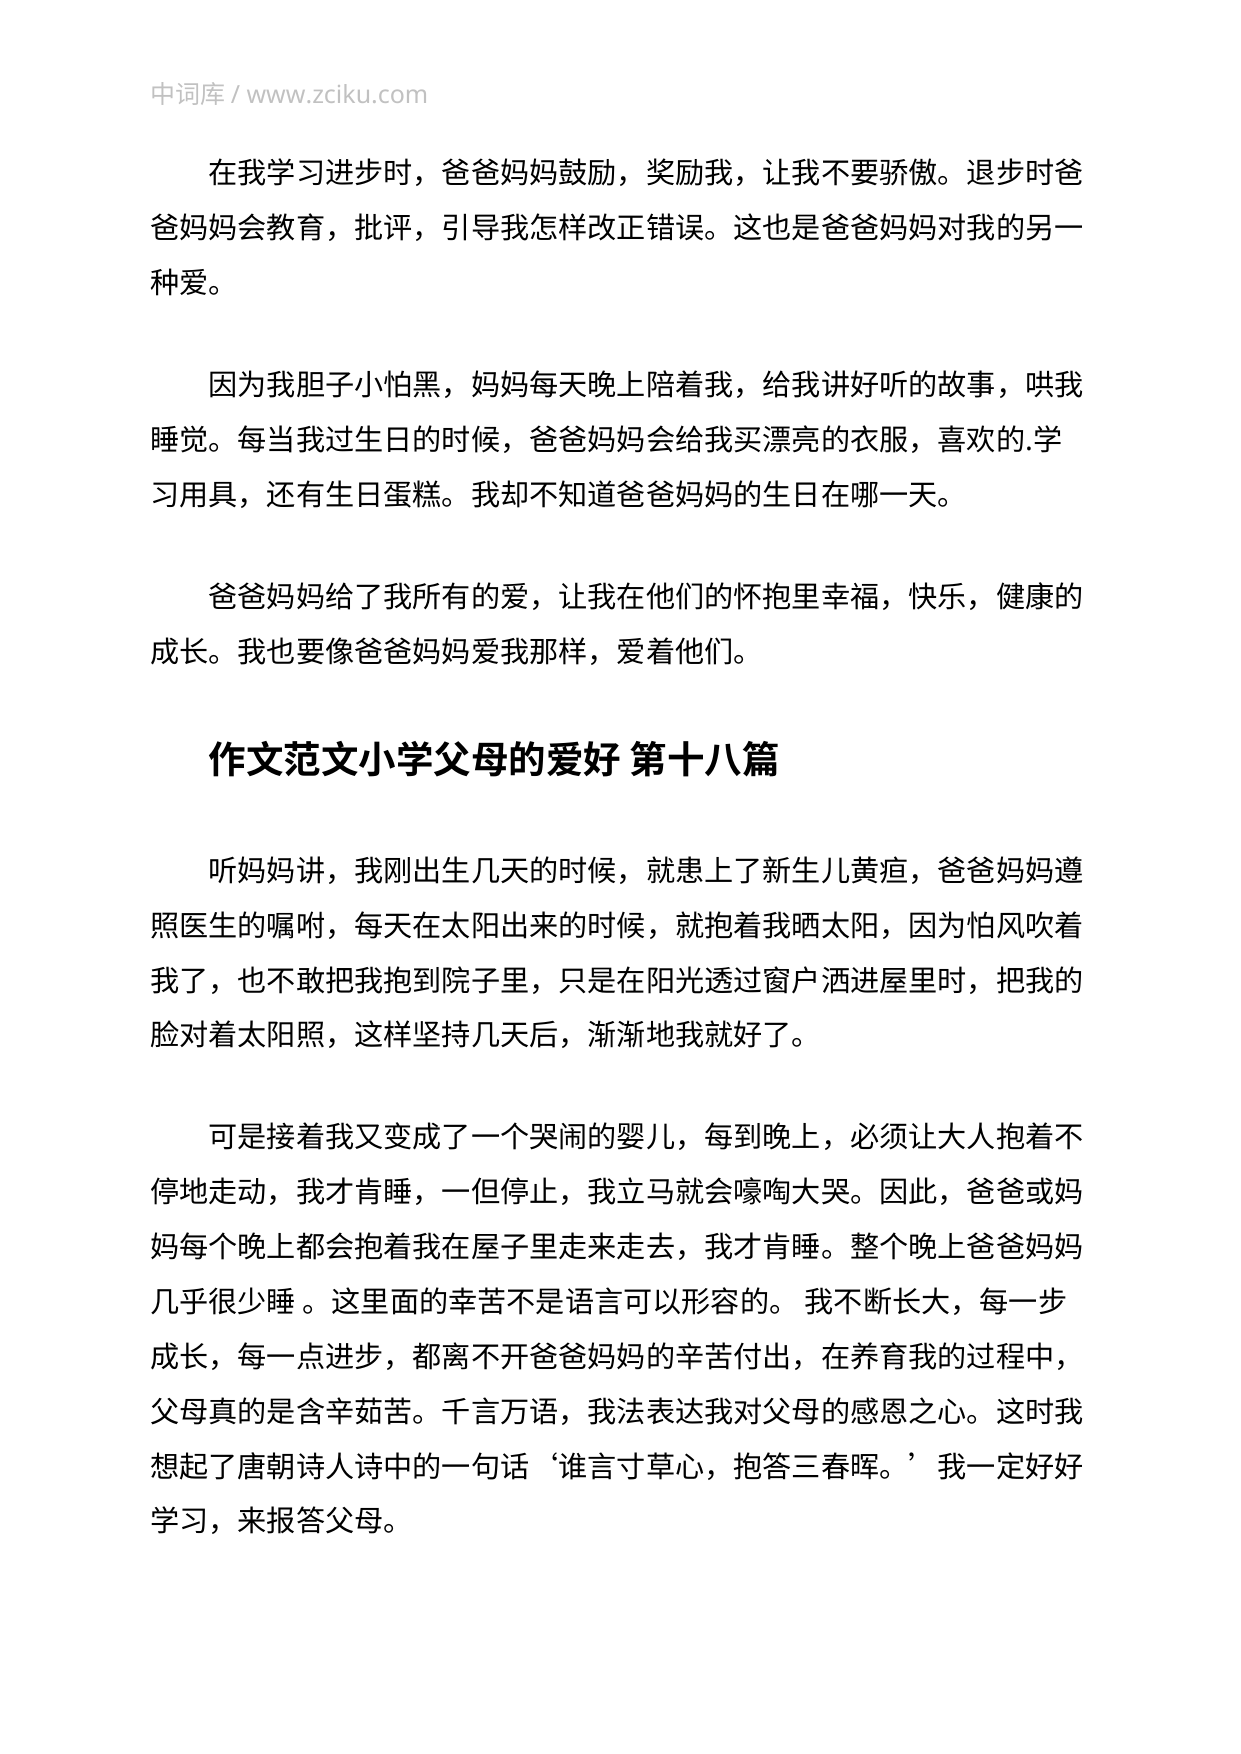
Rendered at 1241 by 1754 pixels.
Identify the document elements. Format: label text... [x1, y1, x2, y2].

text 作文范文小学父母的爱好 第十八篇 [150, 730, 1090, 784]
text 因为我胆子小怕黑，妈妈每天晚上陪着我，给我讲好听的故事，哄我睡觉。每当我过生日的时候，爸爸妈妈会给我买漂亮的衣服，喜欢的.学习用具，还有生日蛋糕。我却不知道爸爸妈妈的生日在哪一天。 [150, 362, 1090, 514]
text 可是接着我又变成了一个哭闹的婴儿，每到晚上，必须让大人抱着不停地走动，我才肯睡，一但停止，我立马就会嚎啕大哭。因此，爸爸或妈妈每个晚上都会抱着我在屋子里走来走去，我才肯睡。整个晚上爸爸妈妈几乎很少睡 。这里面的幸苦不是语言可以形容的。 我不断长大，每一步成长，每一点进步，都离不开爸爸妈妈的辛苦付出，在养育我的过程中，父母真的是含辛茹苦。千言万语，我法表达我对父母的感恩之心。这时我想起了唐朝诗人诗中的一句话‘谁言寸草心，抱答三春晖。’我一定好好学习，来报答父母。 [150, 1114, 1090, 1540]
text 听妈妈讲，我刚出生几天的时候，就患上了新生儿黄疸，爸爸妈妈遵照医生的嘱咐，每天在太阳出来的时候，就抱着我晒太阳，因为怕风吹着我了，也不敢把我抱到院子里，只是在阳光透过窗户洒进屋里时，把我的脸对着太阳照，这样坚持几天后，渐渐地我就好了。 [150, 847, 1090, 1054]
text 在我学习进步时，爸爸妈妈鼓励，奖励我，让我不要骄傲。退步时爸爸妈妈会教育，批评，引导我怎样改正错误。这也是爸爸妈妈对我的另一种爱。 [150, 150, 1090, 302]
text 爸爸妈妈给了我所有的爱，让我在他们的怀抱里幸福，快乐，健康的成长。我也要像爸爸妈妈爱我那样，爱着他们。 [150, 573, 1090, 670]
